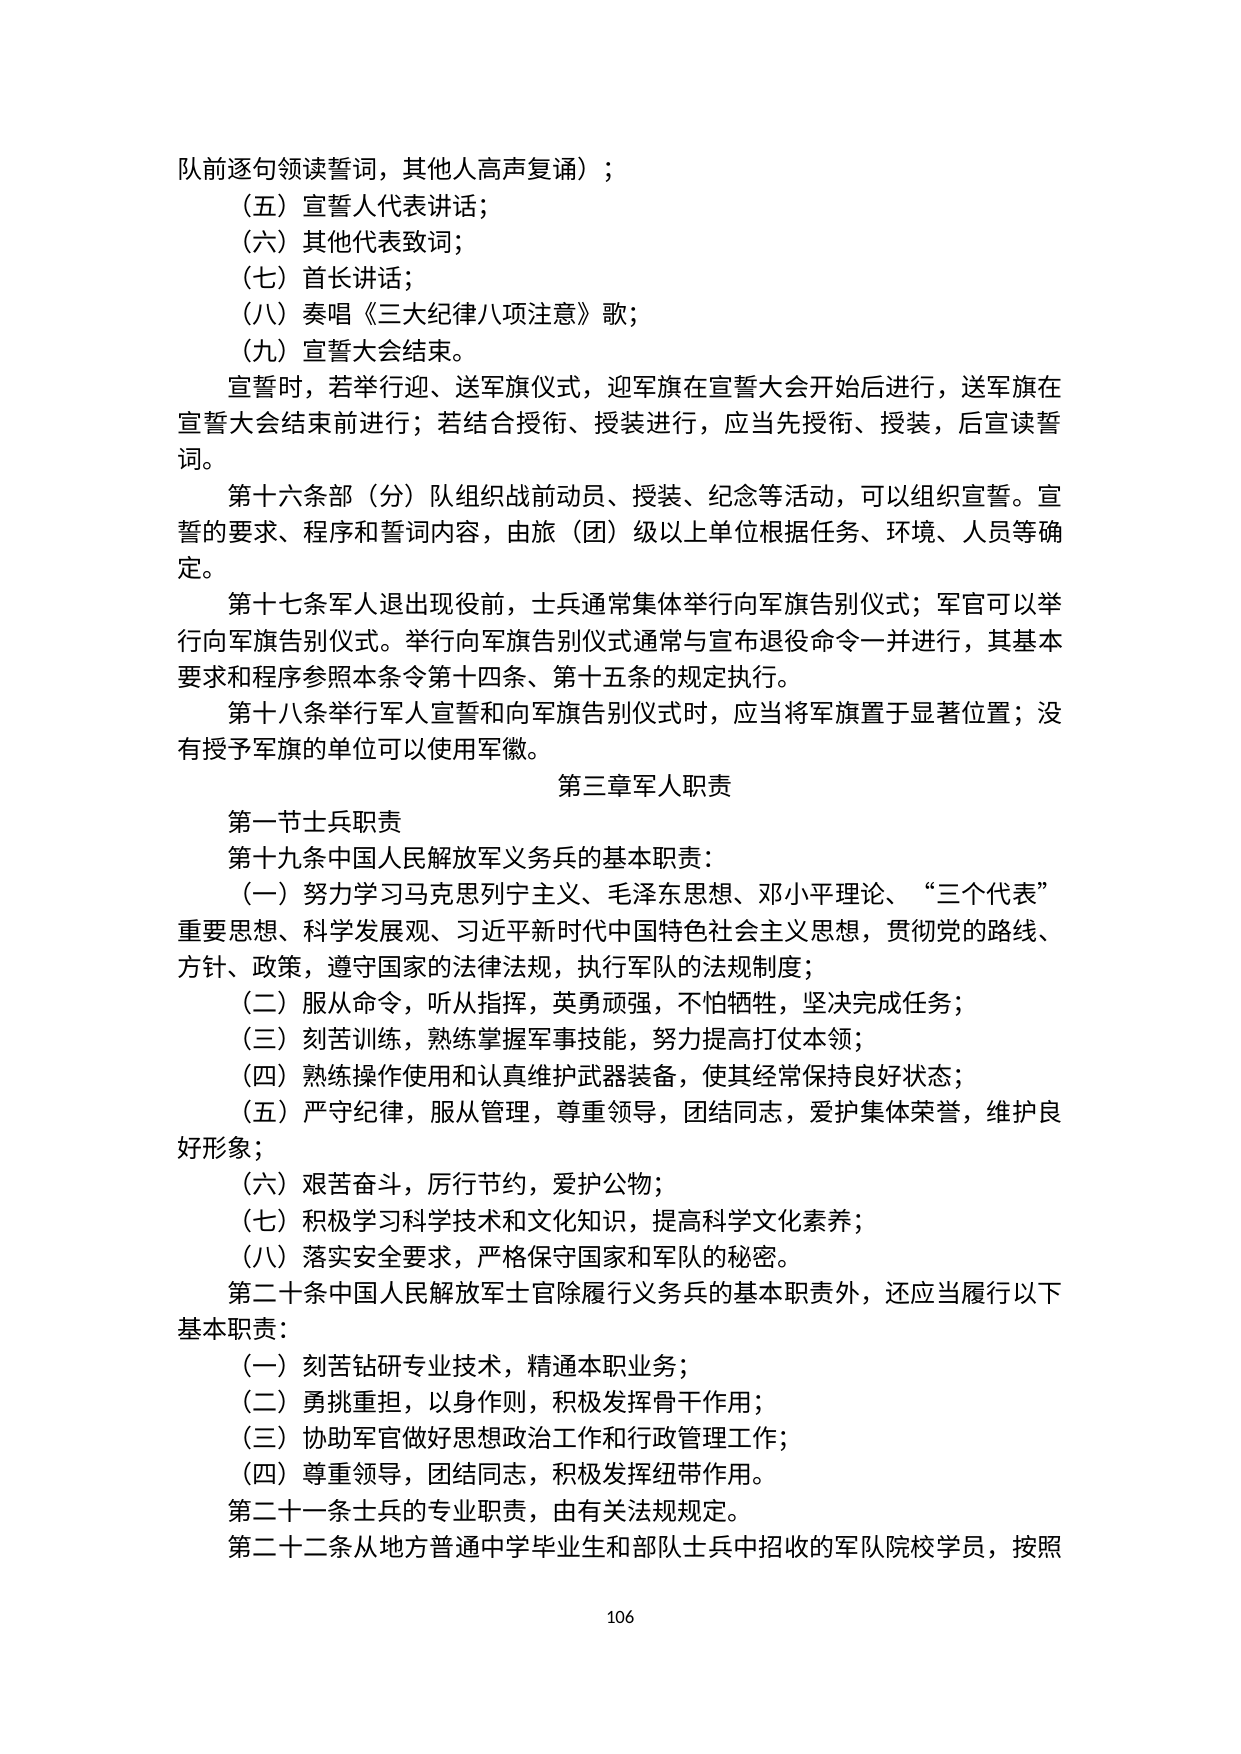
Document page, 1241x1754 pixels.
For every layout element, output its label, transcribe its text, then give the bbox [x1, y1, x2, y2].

text （二）服从命令，听从指挥，英勇顽强，不怕牺牲，坚决完成任务； [177, 983, 1063, 1020]
text 第三章军人职责 [177, 766, 1063, 802]
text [177, 1527, 1063, 1563]
text （一）努力学习马克思列宁主义、毛泽东思想、邓小平理论、“三个代表”重要思想、科学发展观、习近平新时代中国特色社会主义思想，贯彻党的路线、方针、政策，遵守国家的法律法规，执行军队的法规制度； [177, 875, 1063, 983]
text （一）刻苦钻研专业技术，精通本职业务； [177, 1346, 1063, 1382]
text （五）严守纪律，服从管理，尊重领导，团结同志，爱护集体荣誉，维护良好形象； [177, 1092, 1063, 1165]
text （四）尊重领导，团结同志，积极发挥纽带作用。 [177, 1455, 1063, 1491]
text 宣誓时，若举行迎、送军旗仪式，迎军旗在宣誓大会开始后进行，送军旗在宣誓大会结束前进行；若结合授衔、授装进行，应当先授衔、授装，后宣读誓词。 [177, 367, 1063, 476]
text （七）积极学习科学技术和文化知识，提高科学文化素养； [177, 1201, 1063, 1237]
text （三）协助军官做好思想政治工作和行政管理工作； [177, 1418, 1063, 1455]
text （三）刻苦训练，熟练掌握军事技能，努力提高打仗本领； [177, 1020, 1063, 1056]
text 第一节士兵职责 [177, 802, 1063, 838]
text （六）艰苦奋斗，厉行节约，爱护公物； [177, 1165, 1063, 1201]
text （二）勇挑重担，以身作则，积极发挥骨干作用； [177, 1382, 1063, 1418]
text 第十六条部（分）队组织战前动员、授装、纪念等活动，可以组织宣誓。宣誓的要求、程序和誓词内容，由旅（团）级以上单位根据任务、环境、人员等确定。 [177, 476, 1063, 585]
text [177, 150, 1063, 186]
text （五）宣誓人代表讲话； [177, 186, 1063, 222]
text 第十九条中国人民解放军义务兵的基本职责： [177, 838, 1063, 875]
text 第二十条中国人民解放军士官除履行义务兵的基本职责外，还应当履行以下基本职责： [177, 1273, 1063, 1346]
text （六）其他代表致词； [177, 222, 1063, 258]
text 第二十一条士兵的专业职责，由有关法规规定。 [177, 1491, 1063, 1527]
text 第十七条军人退出现役前，士兵通常集体举行向军旗告别仪式；军官可以举行向军旗告别仪式。举行向军旗告别仪式通常与宣布退役命令一并进行，其基本要求和程序参照本条令第十四条、第十五条的规定执行。 [177, 585, 1063, 693]
text （八）落实安全要求，严格保守国家和军队的秘密。 [177, 1237, 1063, 1273]
text 第十八条举行军人宣誓和向军旗告别仪式时，应当将军旗置于显著位置；没有授予军旗的单位可以使用军徽。 [177, 693, 1063, 766]
text （四）熟练操作使用和认真维护武器装备，使其经常保持良好状态； [177, 1056, 1063, 1092]
text （八）奏唱《三大纪律八项注意》歌； [177, 295, 1063, 331]
text （七）首长讲话； [177, 258, 1063, 295]
text （九）宣誓大会结束。 [177, 331, 1063, 367]
